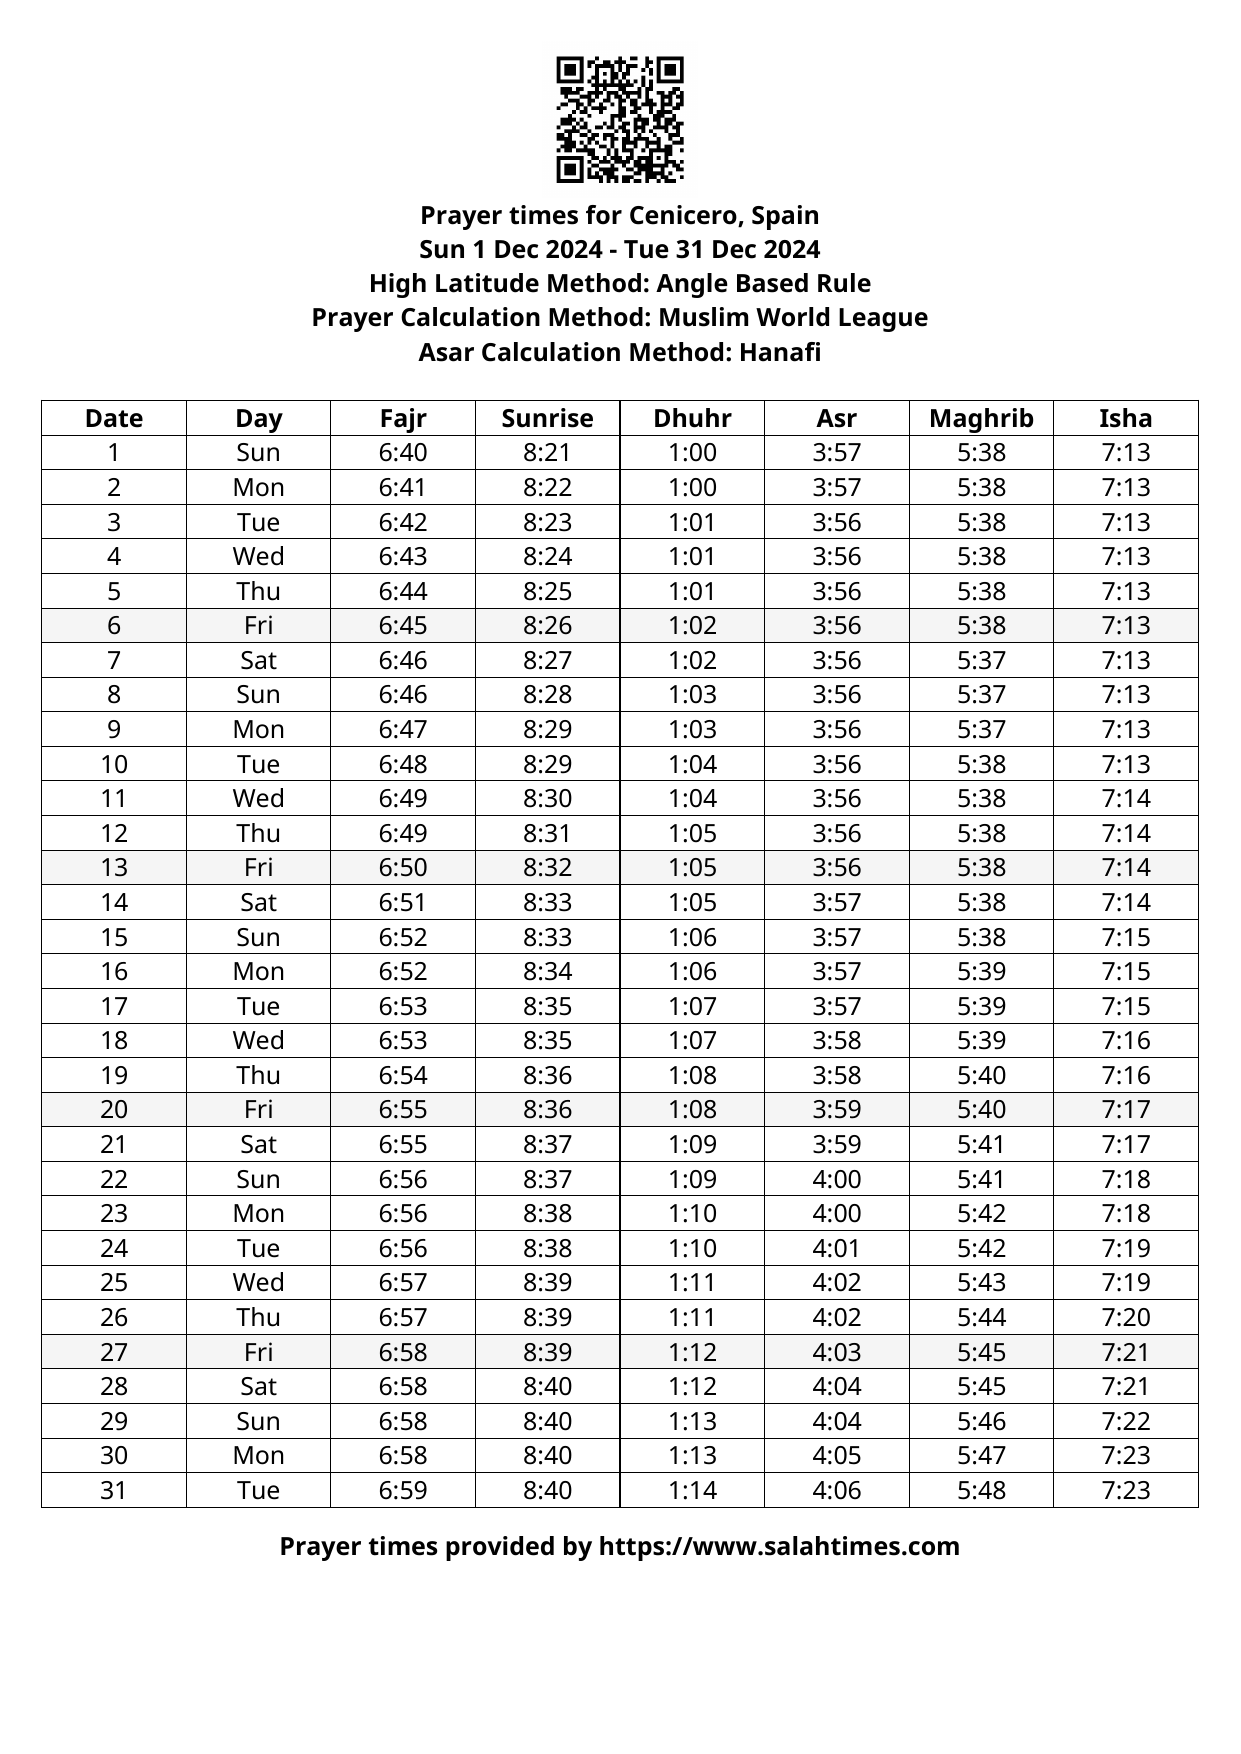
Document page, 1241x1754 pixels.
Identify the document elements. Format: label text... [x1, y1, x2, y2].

table_cell 7:17 [1054, 1093, 1198, 1126]
table_cell 30 [42, 1439, 186, 1472]
table_cell 7:15 [1054, 920, 1198, 953]
table_cell 7:15 [1054, 954, 1198, 988]
table_cell 4:00 [765, 1162, 909, 1195]
table_cell 6 [42, 609, 186, 642]
table_cell 8:33 [476, 920, 619, 953]
table_cell 3:56 [765, 609, 909, 642]
table_cell Sun [187, 1404, 330, 1437]
table_cell 6:46 [331, 678, 475, 711]
table_cell 3:58 [765, 1058, 909, 1092]
table_cell 5:44 [910, 1300, 1053, 1334]
table_cell 6:53 [331, 1024, 475, 1057]
table_cell 8:30 [476, 781, 619, 815]
table_cell Mon [187, 470, 330, 504]
table_cell 3:57 [765, 920, 909, 953]
table_cell 5:38 [910, 436, 1053, 469]
table_cell 8:40 [476, 1404, 619, 1437]
table_cell 5:39 [910, 954, 1053, 988]
table_cell 1:07 [621, 989, 764, 1022]
table_cell 6:44 [331, 574, 475, 607]
table_cell 7:17 [1054, 1127, 1198, 1161]
table_cell 6:40 [331, 436, 475, 469]
table_cell 3:56 [765, 816, 909, 849]
table_cell 7 [42, 643, 186, 677]
table_cell Tue [187, 1231, 330, 1264]
table_cell Mon [187, 1196, 330, 1230]
table_cell 7:23 [1054, 1439, 1198, 1472]
table_cell 3:59 [765, 1127, 909, 1161]
table_header Dhuhr [621, 401, 764, 434]
table_cell 8:37 [476, 1127, 619, 1161]
table_cell 1:12 [621, 1335, 764, 1368]
table_cell Sat [187, 885, 330, 919]
table_header Date [42, 401, 186, 434]
table_cell 8:29 [476, 747, 619, 780]
table_cell 1:09 [621, 1127, 764, 1161]
table_cell Tue [187, 989, 330, 1022]
table_cell 6:57 [331, 1300, 475, 1334]
table_cell 8:37 [476, 1162, 619, 1195]
table_cell 14 [42, 885, 186, 919]
text High Latitude Method: Angle Based Rule [42, 266, 1198, 300]
table_cell 7:21 [1054, 1335, 1198, 1368]
table_cell 7:21 [1054, 1369, 1198, 1403]
table_cell 4:03 [765, 1335, 909, 1368]
table_cell 5:37 [910, 643, 1053, 677]
table_cell 7:18 [1054, 1162, 1198, 1195]
table_cell 5:37 [910, 712, 1053, 746]
table_cell 23 [42, 1196, 186, 1230]
table_cell 3:56 [765, 678, 909, 711]
table_cell 6:58 [331, 1439, 475, 1472]
table_cell 7:14 [1054, 781, 1198, 815]
table_cell 5:40 [910, 1093, 1053, 1126]
table_cell 6:42 [331, 505, 475, 538]
table_cell 7:13 [1054, 470, 1198, 504]
table_cell 1:14 [621, 1473, 764, 1507]
table_cell 8:39 [476, 1266, 619, 1299]
table_cell 3:57 [765, 954, 909, 988]
table_cell 6:58 [331, 1404, 475, 1437]
table_cell 5:42 [910, 1231, 1053, 1264]
text Prayer Calculation Method: Muslim World League [42, 300, 1198, 334]
table_cell 7:20 [1054, 1300, 1198, 1334]
table_cell 7:13 [1054, 643, 1198, 677]
table_cell 25 [42, 1266, 186, 1299]
table_header Fajr [331, 401, 475, 434]
table_cell 6:49 [331, 816, 475, 849]
table_cell 26 [42, 1300, 186, 1334]
table_cell 3:56 [765, 505, 909, 538]
table_cell 12 [42, 816, 186, 849]
table_cell 6:56 [331, 1196, 475, 1230]
table_cell 5:38 [910, 539, 1053, 573]
text Asar Calculation Method: Hanafi [42, 334, 1198, 368]
table_cell 6:41 [331, 470, 475, 504]
table_cell 8:39 [476, 1335, 619, 1368]
table_cell 2 [42, 470, 186, 504]
table_cell 3:56 [765, 781, 909, 815]
table_cell 5:38 [910, 470, 1053, 504]
table_cell 5:46 [910, 1404, 1053, 1437]
table_cell 8:36 [476, 1093, 619, 1126]
table_cell Thu [187, 816, 330, 849]
table_cell 3:57 [765, 989, 909, 1022]
table_cell 3:56 [765, 747, 909, 780]
table_cell 1:09 [621, 1162, 764, 1195]
table_cell 1:07 [621, 1024, 764, 1057]
table_cell Fri [187, 1335, 330, 1368]
table_cell 5:38 [910, 920, 1053, 953]
table_cell 8:40 [476, 1439, 619, 1472]
table_cell Wed [187, 1024, 330, 1057]
table_cell 7:16 [1054, 1058, 1198, 1092]
table_cell Sat [187, 643, 330, 677]
table_cell 1:03 [621, 712, 764, 746]
table_cell 5:39 [910, 989, 1053, 1022]
table_cell 20 [42, 1093, 186, 1126]
table_cell 5:38 [910, 505, 1053, 538]
table_cell 7:19 [1054, 1266, 1198, 1299]
table_cell 8:25 [476, 574, 619, 607]
table_cell Sat [187, 1369, 330, 1403]
table_cell 1:06 [621, 920, 764, 953]
table_cell 18 [42, 1024, 186, 1057]
table_cell Thu [187, 574, 330, 607]
table_cell Sun [187, 436, 330, 469]
table_cell 31 [42, 1473, 186, 1507]
table_cell 5:37 [910, 678, 1053, 711]
table_cell 5:38 [910, 747, 1053, 780]
table_cell 3:59 [765, 1093, 909, 1126]
table_cell 8:36 [476, 1058, 619, 1092]
table_cell 7:13 [1054, 712, 1198, 746]
table_cell 6:43 [331, 539, 475, 573]
table_cell 5:45 [910, 1369, 1053, 1403]
table_cell 1:03 [621, 678, 764, 711]
table_cell 5:48 [910, 1473, 1053, 1507]
table_cell 7:13 [1054, 574, 1198, 607]
table_cell Wed [187, 539, 330, 573]
table_cell 1:06 [621, 954, 764, 988]
table_cell 3:56 [765, 643, 909, 677]
table_cell 8:29 [476, 712, 619, 746]
table_cell 8:40 [476, 1473, 619, 1507]
table_cell 3:56 [765, 539, 909, 573]
table_cell 6:55 [331, 1093, 475, 1126]
table_cell 5:38 [910, 781, 1053, 815]
table_cell 7:22 [1054, 1404, 1198, 1437]
table_cell 3:56 [765, 574, 909, 607]
table_cell Tue [187, 1473, 330, 1507]
table_cell 3:58 [765, 1024, 909, 1057]
table_cell 6:56 [331, 1162, 475, 1195]
table_cell 7:13 [1054, 747, 1198, 780]
table_cell 6:45 [331, 609, 475, 642]
table_cell 5:43 [910, 1266, 1053, 1299]
table_cell 4:00 [765, 1196, 909, 1230]
table_cell 4:05 [765, 1439, 909, 1472]
table_cell 4 [42, 539, 186, 573]
table_cell 1:10 [621, 1231, 764, 1264]
text Prayer times provided by https://www.salahtimes.com [42, 1528, 1198, 1563]
table_cell 8:33 [476, 885, 619, 919]
table_cell 1:13 [621, 1404, 764, 1437]
table_cell 6:59 [331, 1473, 475, 1507]
table_cell 24 [42, 1231, 186, 1264]
table_cell 28 [42, 1369, 186, 1403]
table_cell 22 [42, 1162, 186, 1195]
table_cell 1:01 [621, 505, 764, 538]
table_cell Sun [187, 678, 330, 711]
table_cell 6:56 [331, 1231, 475, 1264]
table_cell 8:23 [476, 505, 619, 538]
table_cell 1:01 [621, 574, 764, 607]
table_cell 8:26 [476, 609, 619, 642]
table_cell Fri [187, 609, 330, 642]
table_cell 8:22 [476, 470, 619, 504]
table_cell 4:02 [765, 1300, 909, 1334]
table_cell Fri [187, 1093, 330, 1126]
table_cell Fri [187, 851, 330, 884]
table_cell 27 [42, 1335, 186, 1368]
table_cell Mon [187, 712, 330, 746]
table_cell 6:57 [331, 1266, 475, 1299]
table_cell 8:40 [476, 1369, 619, 1403]
table_cell 13 [42, 851, 186, 884]
table_cell 6:53 [331, 989, 475, 1022]
table_cell 7:14 [1054, 816, 1198, 849]
table_cell 8:38 [476, 1196, 619, 1230]
table_header Isha [1054, 401, 1198, 434]
table_cell 8:21 [476, 436, 619, 469]
table_cell 4:01 [765, 1231, 909, 1264]
table_cell 5:41 [910, 1162, 1053, 1195]
table_cell 1:13 [621, 1439, 764, 1472]
table_cell 1:02 [621, 643, 764, 677]
table_cell Mon [187, 954, 330, 988]
table_cell 8:24 [476, 539, 619, 573]
table_cell 8:35 [476, 1024, 619, 1057]
table_cell 7:23 [1054, 1473, 1198, 1507]
table_cell 7:15 [1054, 989, 1198, 1022]
table_cell 1:02 [621, 609, 764, 642]
table_cell 4:04 [765, 1369, 909, 1403]
table_cell Thu [187, 1300, 330, 1334]
table_cell 11 [42, 781, 186, 815]
table_cell 5:42 [910, 1196, 1053, 1230]
table_cell 5:47 [910, 1439, 1053, 1472]
table_cell 1 [42, 436, 186, 469]
table_cell 1:04 [621, 747, 764, 780]
table_cell 5:41 [910, 1127, 1053, 1161]
table_cell 1:10 [621, 1196, 764, 1230]
table_cell 8:35 [476, 989, 619, 1022]
table_cell 1:11 [621, 1300, 764, 1334]
table_cell 3 [42, 505, 186, 538]
table_cell 8:28 [476, 678, 619, 711]
table_cell Mon [187, 1439, 330, 1472]
table_cell 1:11 [621, 1266, 764, 1299]
table_cell 1:04 [621, 781, 764, 815]
table_cell 7:14 [1054, 851, 1198, 884]
table_cell 1:00 [621, 470, 764, 504]
table_cell 3:57 [765, 436, 909, 469]
table_cell 9 [42, 712, 186, 746]
table_cell 5:38 [910, 609, 1053, 642]
table_cell 6:52 [331, 954, 475, 988]
table_cell 7:13 [1054, 436, 1198, 469]
table_header Maghrib [910, 401, 1053, 434]
table_cell 1:12 [621, 1369, 764, 1403]
table_cell 1:05 [621, 885, 764, 919]
table_header Sunrise [476, 401, 619, 434]
table_cell 5:38 [910, 574, 1053, 607]
table_cell 5:38 [910, 816, 1053, 849]
table_cell 3:56 [765, 851, 909, 884]
table_cell Tue [187, 505, 330, 538]
table_cell 4:02 [765, 1266, 909, 1299]
table_cell 5:39 [910, 1024, 1053, 1057]
table_cell 7:18 [1054, 1196, 1198, 1230]
table_cell 5:38 [910, 885, 1053, 919]
table_cell 8:31 [476, 816, 619, 849]
table_cell 1:01 [621, 539, 764, 573]
table_cell 7:19 [1054, 1231, 1198, 1264]
table_cell 8 [42, 678, 186, 711]
table_cell 6:58 [331, 1369, 475, 1403]
picture [542, 41, 699, 198]
text Sun 1 Dec 2024 - Tue 31 Dec 2024 [42, 232, 1198, 266]
table_cell Sat [187, 1127, 330, 1161]
table_cell 3:57 [765, 470, 909, 504]
table_cell 19 [42, 1058, 186, 1092]
table_cell 1:05 [621, 816, 764, 849]
table_cell 15 [42, 920, 186, 953]
table_header Day [187, 401, 330, 434]
table_cell 6:49 [331, 781, 475, 815]
table_cell 6:47 [331, 712, 475, 746]
table_cell 8:27 [476, 643, 619, 677]
table_cell 7:16 [1054, 1024, 1198, 1057]
table_cell 17 [42, 989, 186, 1022]
table_cell 7:14 [1054, 885, 1198, 919]
table_cell Tue [187, 747, 330, 780]
table_cell 3:57 [765, 885, 909, 919]
table_cell 8:32 [476, 851, 619, 884]
table_cell Sun [187, 1162, 330, 1195]
table_cell 7:13 [1054, 539, 1198, 573]
table_cell 6:58 [331, 1335, 475, 1368]
table_cell 6:50 [331, 851, 475, 884]
table_cell 1:00 [621, 436, 764, 469]
table_cell Thu [187, 1058, 330, 1092]
table_cell 5:38 [910, 851, 1053, 884]
table_cell 7:13 [1054, 678, 1198, 711]
table_cell 4:04 [765, 1404, 909, 1437]
table_cell 29 [42, 1404, 186, 1437]
table_cell 3:56 [765, 712, 909, 746]
table_cell 16 [42, 954, 186, 988]
table_cell 21 [42, 1127, 186, 1161]
table_cell Wed [187, 781, 330, 815]
table_cell 1:05 [621, 851, 764, 884]
table_cell 5:45 [910, 1335, 1053, 1368]
table_cell 6:54 [331, 1058, 475, 1092]
table_cell 6:55 [331, 1127, 475, 1161]
table_header Asr [765, 401, 909, 434]
table_cell 1:08 [621, 1058, 764, 1092]
table_cell 1:08 [621, 1093, 764, 1126]
table_cell 4:06 [765, 1473, 909, 1507]
table_cell 5 [42, 574, 186, 607]
table_cell 6:51 [331, 885, 475, 919]
table_cell 5:40 [910, 1058, 1053, 1092]
table_cell Sun [187, 920, 330, 953]
table_cell 6:48 [331, 747, 475, 780]
table_cell 8:34 [476, 954, 619, 988]
table_cell 6:46 [331, 643, 475, 677]
table_cell 10 [42, 747, 186, 780]
text Prayer times for Cenicero, Spain [42, 198, 1198, 232]
table_cell Wed [187, 1266, 330, 1299]
table_cell 8:38 [476, 1231, 619, 1264]
table_cell 8:39 [476, 1300, 619, 1334]
table_cell 6:52 [331, 920, 475, 953]
table_cell 7:13 [1054, 609, 1198, 642]
table_cell 7:13 [1054, 505, 1198, 538]
